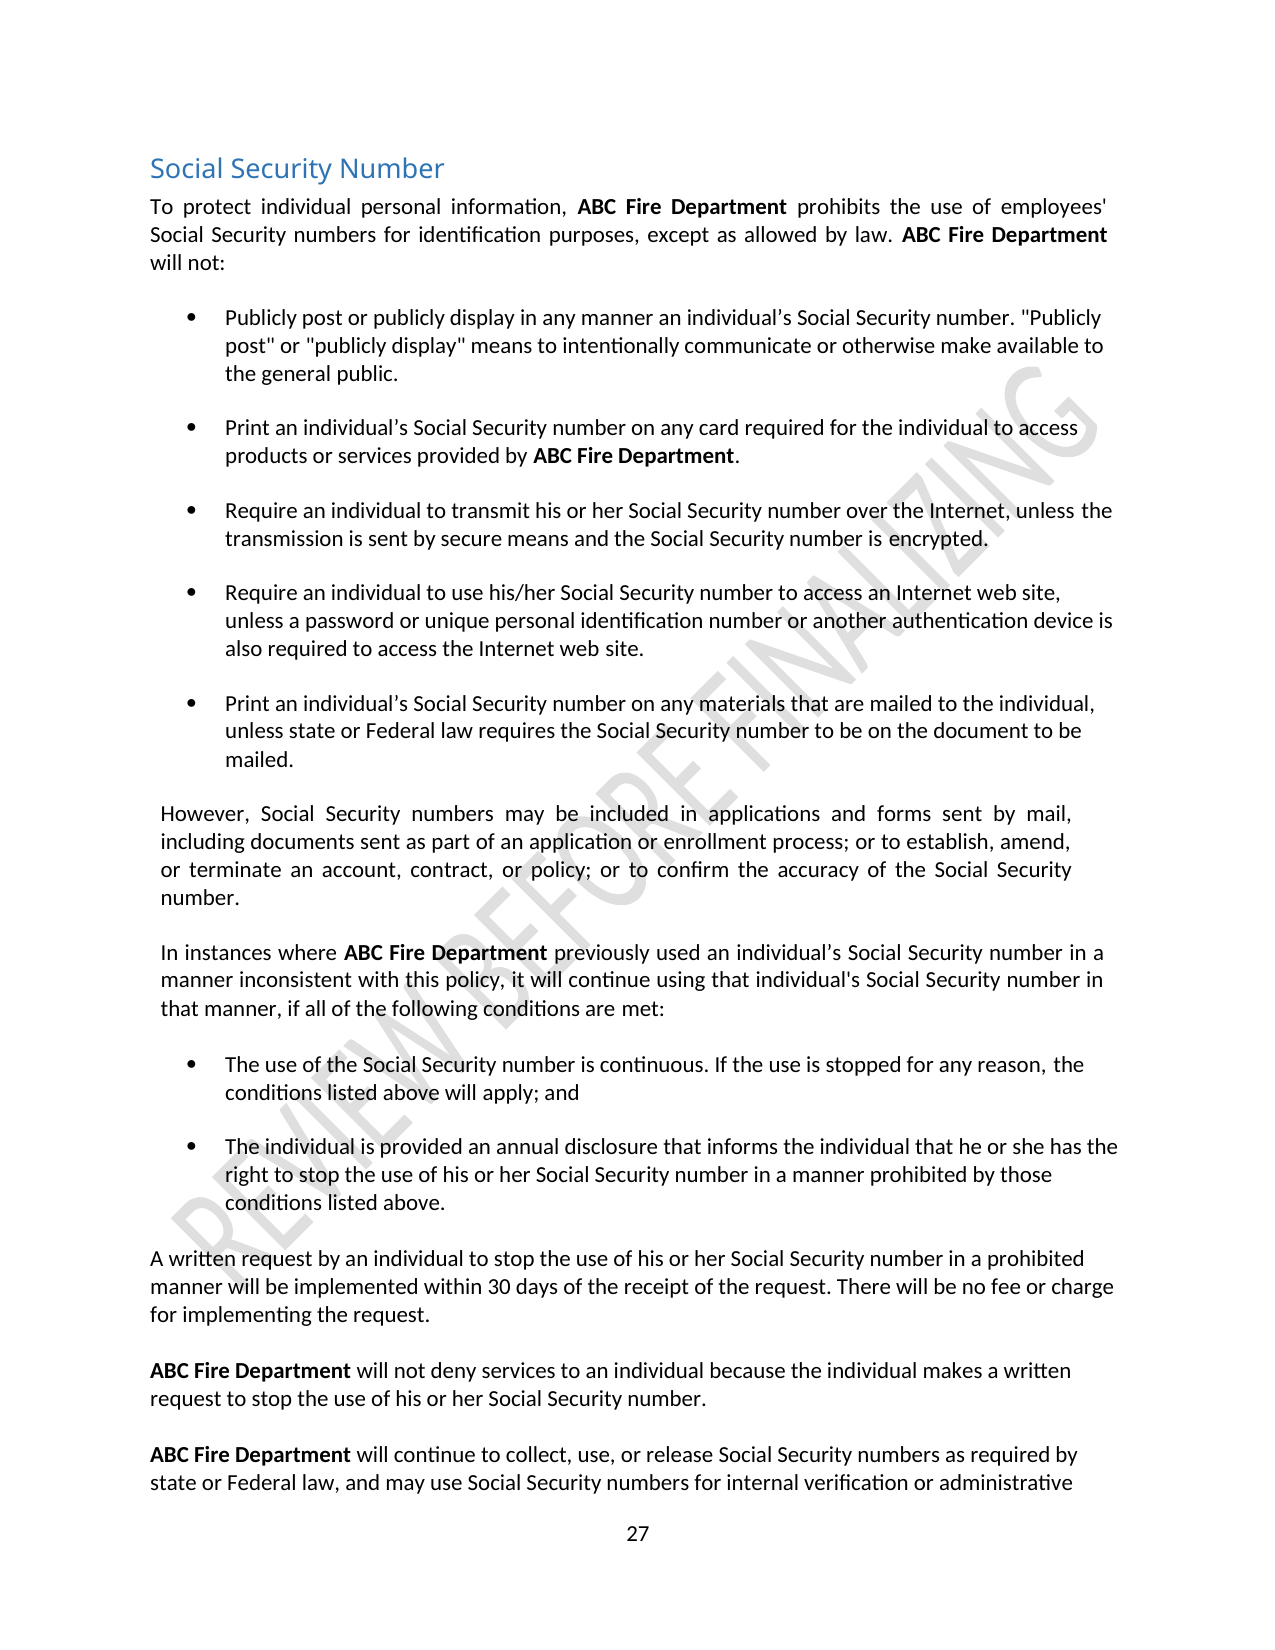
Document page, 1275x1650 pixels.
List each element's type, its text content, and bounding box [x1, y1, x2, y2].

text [150, 1440, 1125, 1496]
list The individual is provided an annual disclosure that informs the individual that he or she has the right to stop the use of his or her Social Security number in a manner prohibited by those conditions listed above. [187, 1132, 1125, 1216]
subtitle Social Security Number [150, 150, 1125, 187]
list Require an individual to transmit his or her Social Security number over the Internet, unless the transmission is sent by secure means and the Social Security number is encrypted. [187, 496, 1125, 552]
text A written request by an individual to stop the use of his or her Social Security number in a prohibited manner will be implemented within 30 days of the receipt of the request. There will be no fee or charge for implementing the request. [150, 1244, 1125, 1328]
list Publicly post or publicly display in any manner an individual’s Social Security number. "Publicly post" or "publicly display" means to intentionally communicate or otherwise make available to the general public. [187, 303, 1125, 387]
text ABC Fire Department will not deny services to an individual because the individual makes a written request to stop the use of his or her Social Security number. [150, 1356, 1125, 1412]
text To protect individual personal information, ABC Fire Department prohibits the use of employees' Social Security numbers for identification purposes, except as allowed by law. ABC Fire Department will not: [150, 192, 1108, 276]
list Print an individual’s Social Security number on any materials that are mailed to the individual, unless state or Federal law requires the Social Security number to be on the document to be mailed. [187, 689, 1125, 773]
list The use of the Social Security number is continuous. If the use is stopped for any reason, the conditions listed above will apply; and [187, 1050, 1125, 1106]
text However, Social Security numbers may be included in applications and forms sent by mail, including documents sent as part of an application or enrollment process; or to establish, amend, or terminate an account, contract, or policy; or to confirm the accuracy of the Social Security number. [160, 799, 1073, 911]
list Require an individual to use his/her Social Security number to access an Internet web site, unless a password or unique personal identification number or another authentication device is also required to access the Internet web site. [187, 578, 1125, 662]
text In instances where ABC Fire Department previously used an individual’s Social Security number in a manner inconsistent with this policy, it will continue using that individual's Social Security number in that manner, if all of the following conditions are met: [160, 938, 1105, 1022]
list Print an individual’s Social Security number on any card required for the individual to access products or services provided by ABC Fire Department. [187, 413, 1125, 469]
